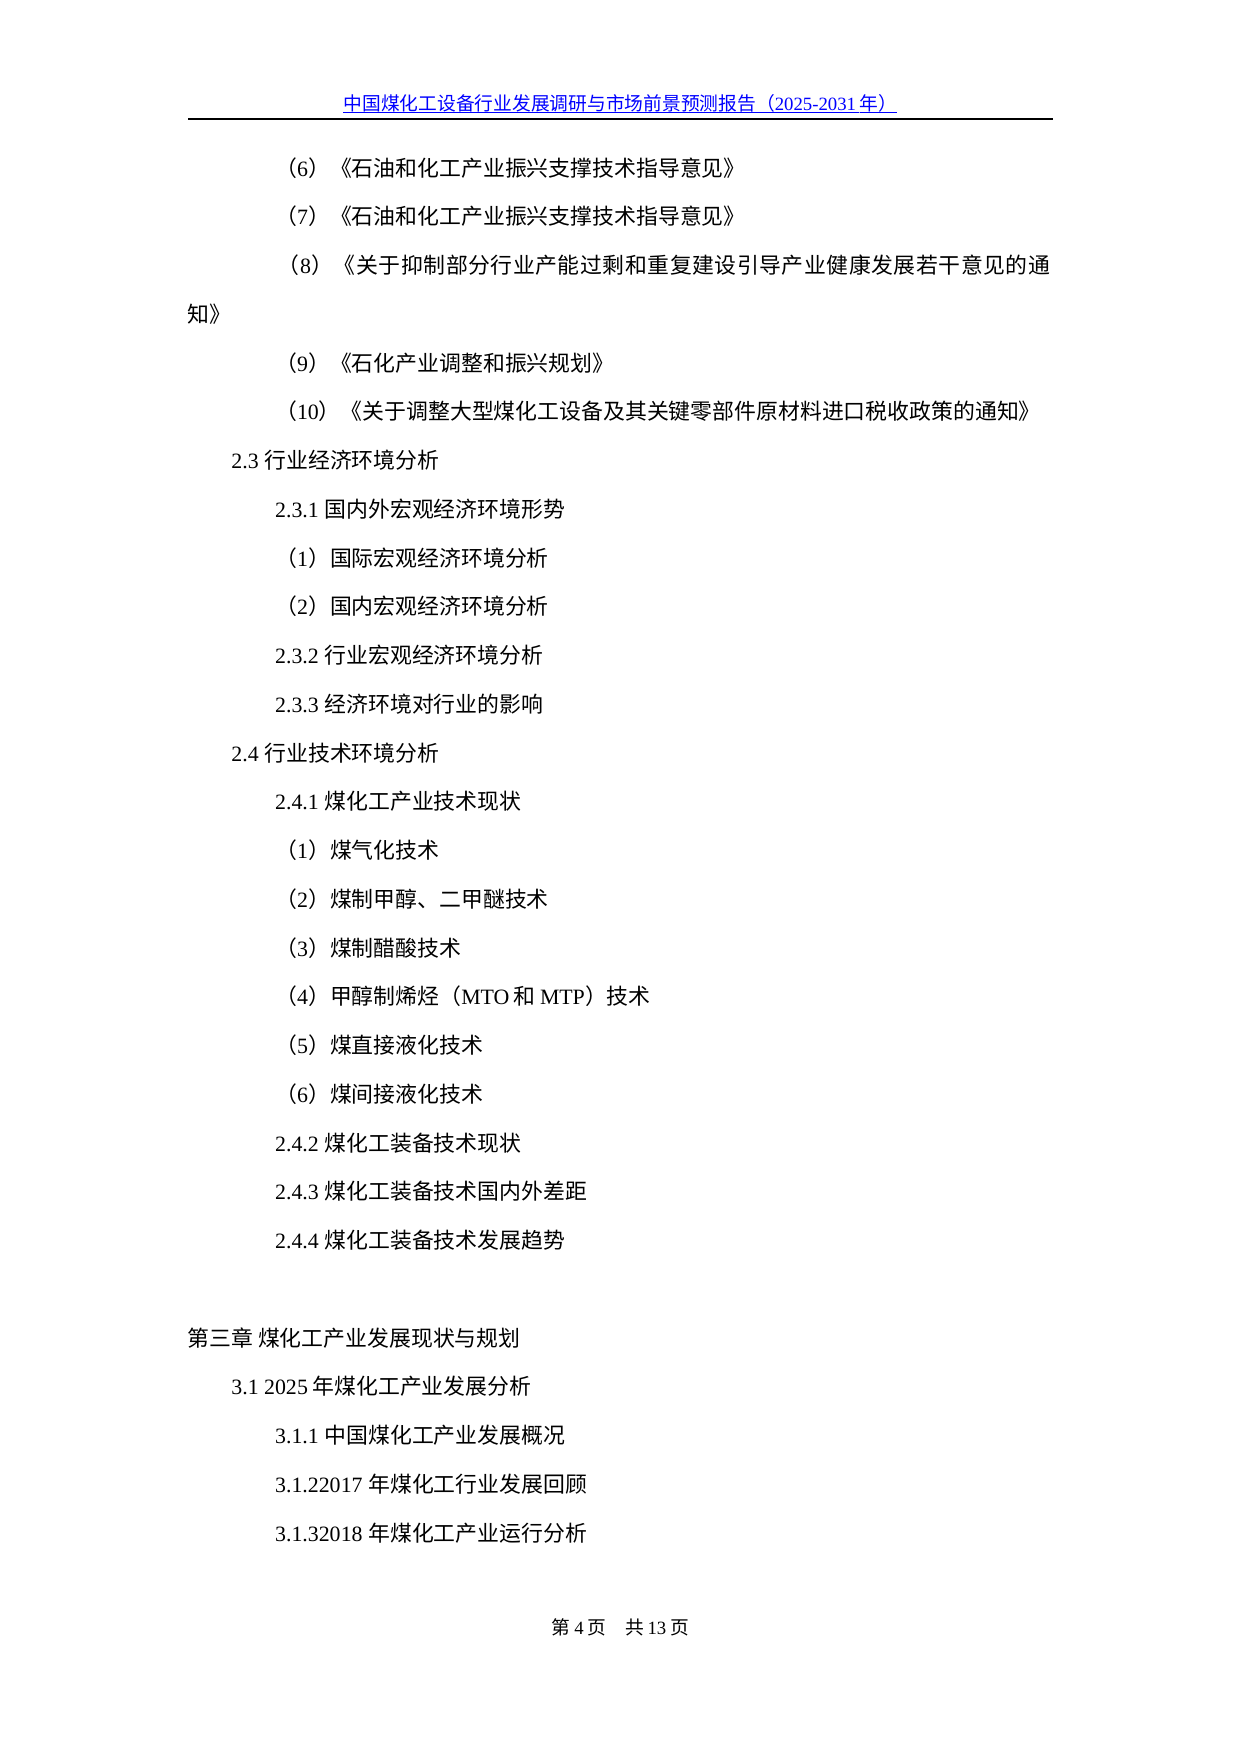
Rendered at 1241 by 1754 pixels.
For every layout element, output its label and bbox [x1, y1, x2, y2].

text [187, 150, 1053, 1548]
